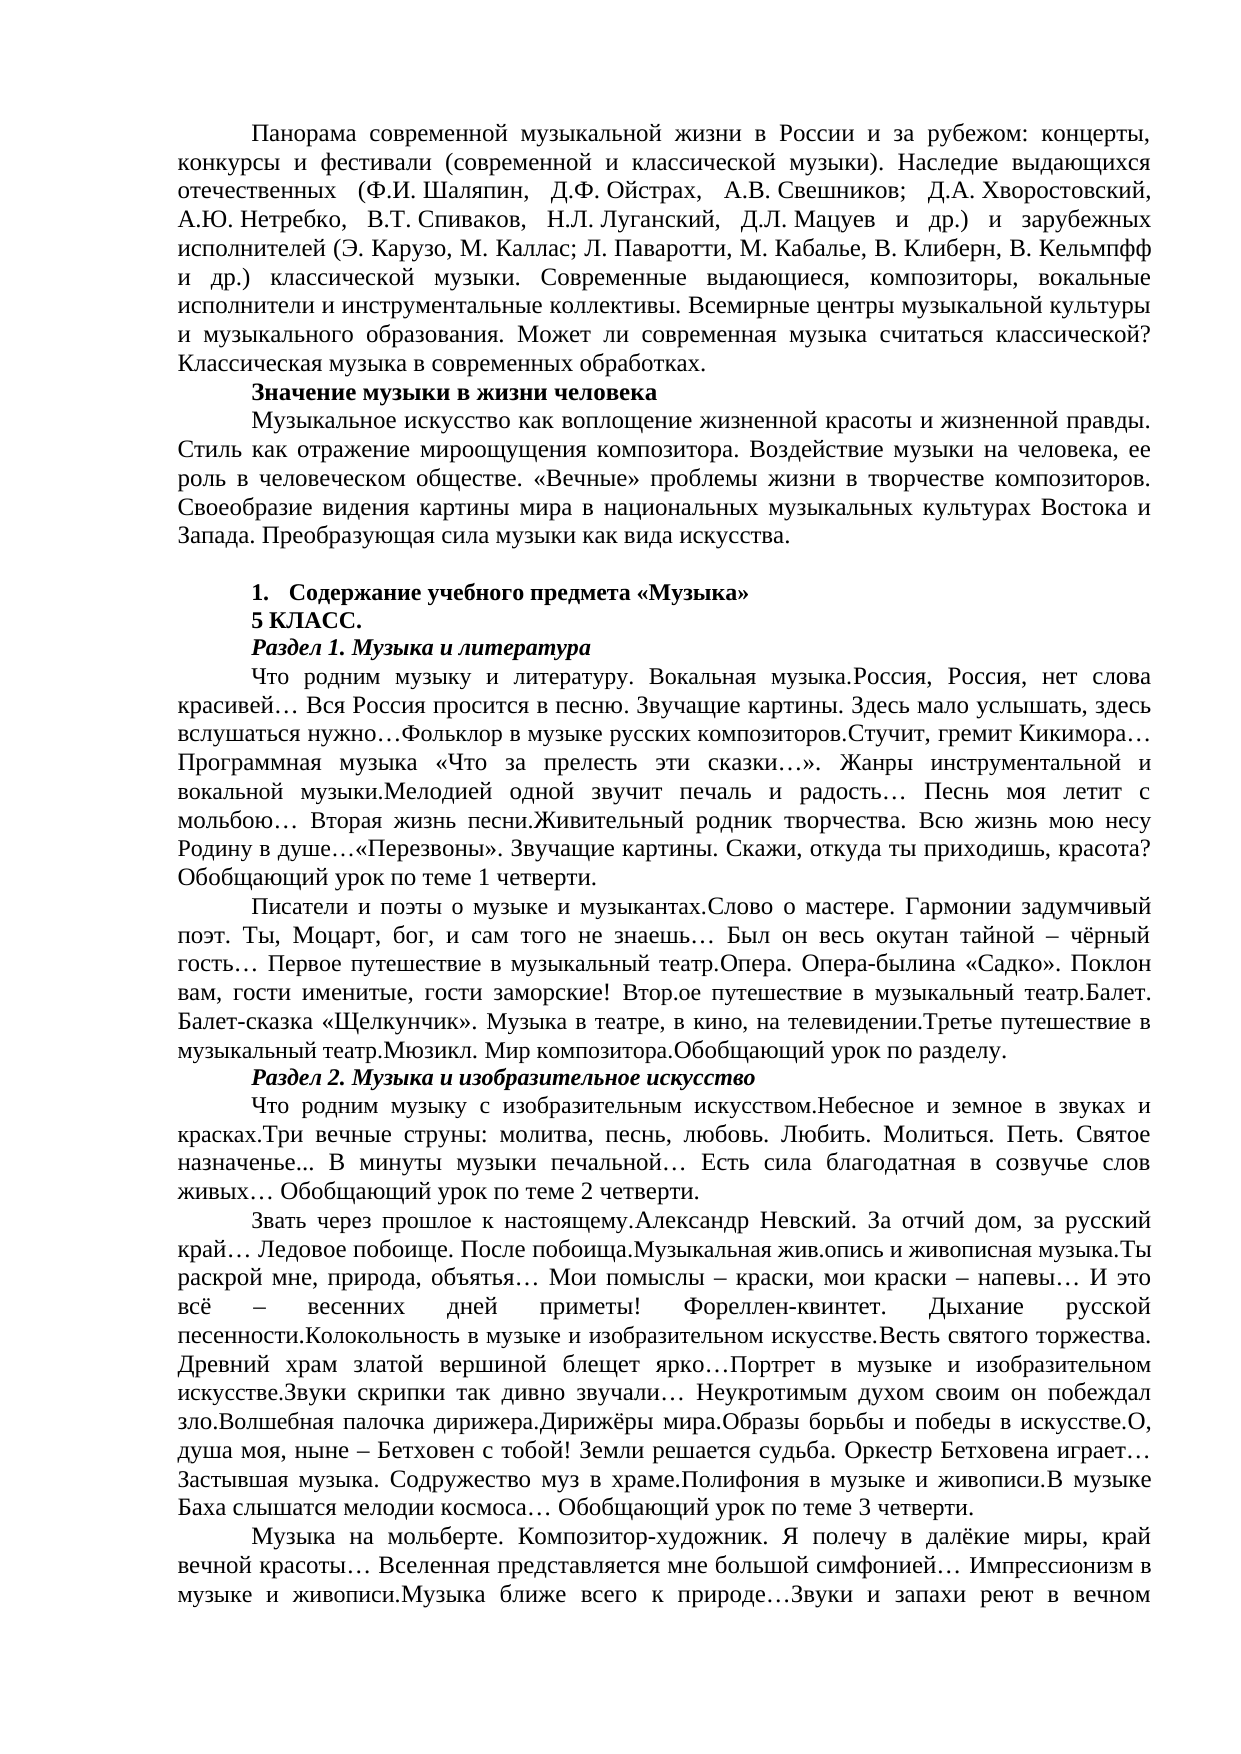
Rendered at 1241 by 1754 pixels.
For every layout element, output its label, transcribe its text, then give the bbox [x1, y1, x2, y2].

text Звать через прошлое к настоящему.Александр Невский. За отчий дом, за русский край… Ледовое побоище. После побоища.Музыкальная жив.опись и живописная музыка.Ты раскрой мне, природа, объятья… Мои помыслы – краски, мои краски – напевы… И это всё – весенних дней приметы! Фореллен-квинтет. Дыхание русской песенности.Колокольность в музыке и изобразительном искусстве.Весть святого торжества. Древний храм златой вершиной блещет ярко…Портрет в музыке и изобразительном искусстве.Звуки скрипки так дивно звучали… Неукротимым духом своим он побеждал зло.Волшебная палочка дирижера.Дирижёры мира.Образы борьбы и победы в искусстве.О, душа моя, ныне – Бетховен с тобой! Земли решается судьба. Оркестр Бетховена играет…Застывшая музыка. Содружество муз в храме.Полифония в музыке и живописи.В музыке Баха слышатся мелодии космоса… Обобщающий урок по теме 3 четверти. [177, 1205, 1152, 1521]
text Значение музыки в жизни человека [177, 377, 1152, 406]
text 5 КЛАСС. [177, 606, 1152, 633]
text Панорама современной музыкальной жизни в России и за рубежом: концерты, конкурсы и фестивали (современной и классической музыки). Наследие выдающихся отечественных (Ф.И. Шаляпин, Д.Ф. Ойстрах, А.В. Свешников; Д.А. Хворостовский, А.Ю. Нетребко, В.Т. Спиваков, Н.Л. Луганский, Д.Л. Мацуев и др.) и зарубежных исполнителей (Э. Карузо, М. Каллас; Л. Паваротти, М. Кабалье, В. Клиберн, В. Кельмпфф и др.) классической музыки. Современные выдающиеся, композиторы, вокальные исполнители и инструментальные коллективы. Всемирные центры музыкальной культуры и музыкального образования. Может ли современная музыка считаться классической? Классическая музыка в современных обработках. [177, 118, 1152, 377]
text Раздел 1. Музыка и литература [177, 633, 1152, 661]
list Содержание учебного предмета «Музыка» [251, 578, 1152, 606]
text Что родним музыку с изобразительным искусством.Небесное и земное в звуках и красках.Три вечные струны: молитва, песнь, любовь. Любить. Молиться. Петь. Святое назначенье... В минуты музыки печальной… Есть сила благодатная в созвучье слов живых… Обобщающий урок по теме 2 четверти. [177, 1091, 1152, 1205]
text Музыкальное искусство как воплощение жизненной красоты и жизненной правды. Стиль как отражение мироощущения композитора. Воздействие музыки на человека, ее роль в человеческом обществе. «Вечные» проблемы жизни в творчестве композиторов. Своеобразие видения картины мира в национальных музыкальных культурах Востока и Запада. Преобразующая сила музыки как вида искусства. [177, 406, 1152, 549]
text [177, 1521, 1152, 1607]
text Раздел 2. Музыка и изобразительное искусство [177, 1063, 1152, 1091]
text Писатели и поэты о музыке и музыкантах.Слово о мастере. Гармонии задумчивый поэт. Ты, Моцарт, бог, и сам того не знаешь… Был он весь окутан тайной – чёрный гость… Первое путешествие в музыкальный театр.Опера. Опера-былина «Садко». Поклон вам, гости именитые, гости заморские! Втор.ое путешествие в музыкальный театр.Балет. Балет-сказка «Щелкунчик». Музыка в театре, в кино, на телевидении.Третье путешествие в музыкальный театр.Мюзикл. Мир композитора.Обобщающий урок по разделу. [177, 891, 1152, 1063]
text Что родним музыку и литературу. Вокальная музыка.Россия, Россия, нет слова красивей… Вся Россия просится в песню. Звучащие картины. Здесь мало услышать, здесь вслушаться нужно…Фольклор в музыке русских композиторов.Стучит, гремит Кикимора…Программная музыка «Что за прелесть эти сказки…». Жанры инструментальной и вокальной музыки.Мелодией одной звучит печаль и радость… Песнь моя летит с мольбою… Вторая жизнь песни.Живительный родник творчества. Всю жизнь мою несу Родину в душе…«Перезвоны». Звучащие картины. Скажи, откуда ты приходишь, красота? Обобщающий урок по теме 1 четверти. [177, 661, 1152, 891]
